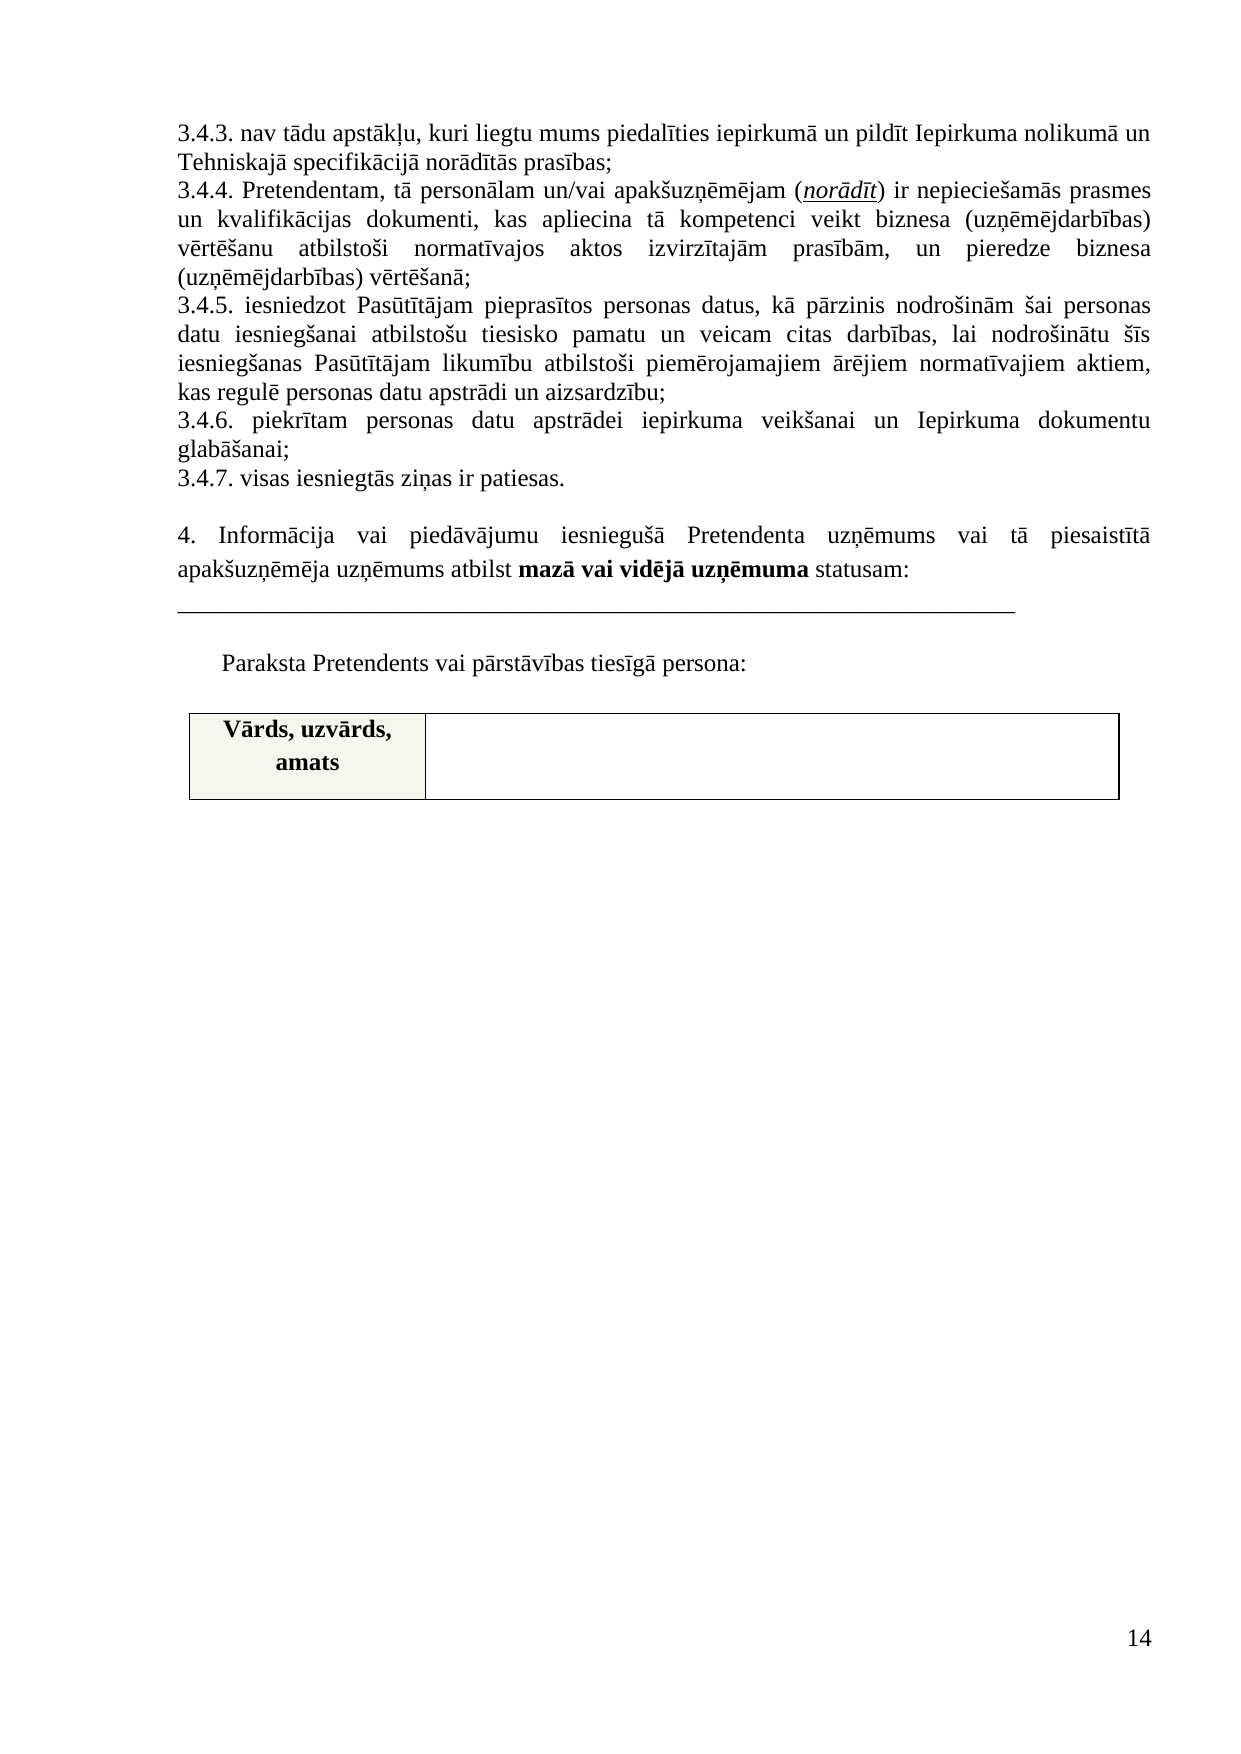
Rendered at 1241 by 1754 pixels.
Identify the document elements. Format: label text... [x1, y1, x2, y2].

text 4. Informācija vai piedāvājumu iesniegušā Pretendenta uzņēmums vai tā piesaistītā apakšuzņēmēja uzņēmums atbilst mazā vai vidējā uzņēmuma statusam: [177, 521, 1152, 582]
text Paraksta Pretendents vai pārstāvības tiesīgā persona: [221, 648, 1152, 677]
text 3.4.4. Pretendentam, tā personālam un/vai apakšuzņēmējam (norādīt) ir nepieciešamās prasmes un kvalifikācijas dokumenti, kas apliecina tā kompetenci veikt biznesa (uzņēmējdarbības) vērtēšanu atbilstoši normatīvajos aktos izvirzītajām prasībām, un pieredze biznesa (uzņēmējdarbības) vērtēšanā; [177, 176, 1152, 291]
text 3.4.5. iesniedzot Pasūtītājam pieprasītos personas datus, kā pārzinis nodrošinām šai personas datu iesniegšanai atbilstošu tiesisko pamatu un veicam citas darbības, lai nodrošinātu šīs iesniegšanas Pasūtītājam likumību atbilstoši piemērojamajiem ārējiem normatīvajiem aktiem, kas regulē personas datu apstrādi un aizsardzību; [177, 291, 1152, 406]
text 3.4.7. visas iesniegtās ziņas ir patiesas. [177, 463, 1152, 492]
text ___________________________________________________________________ [177, 587, 1152, 615]
text 3.4.6. piekrītam personas datu apstrādei iepirkuma veikšanai un Iepirkuma dokumentu glabāšanai; [177, 406, 1152, 463]
table_header [426, 714, 1118, 799]
table_header Vārds, uzvārds, amats [190, 714, 425, 799]
text 3.4.3. nav tādu apstākļu, kuri liegtu mums piedalīties iepirkumā un pildīt Iepirkuma nolikumā un Tehniskajā specifikācijā norādītās prasības; [177, 118, 1152, 176]
